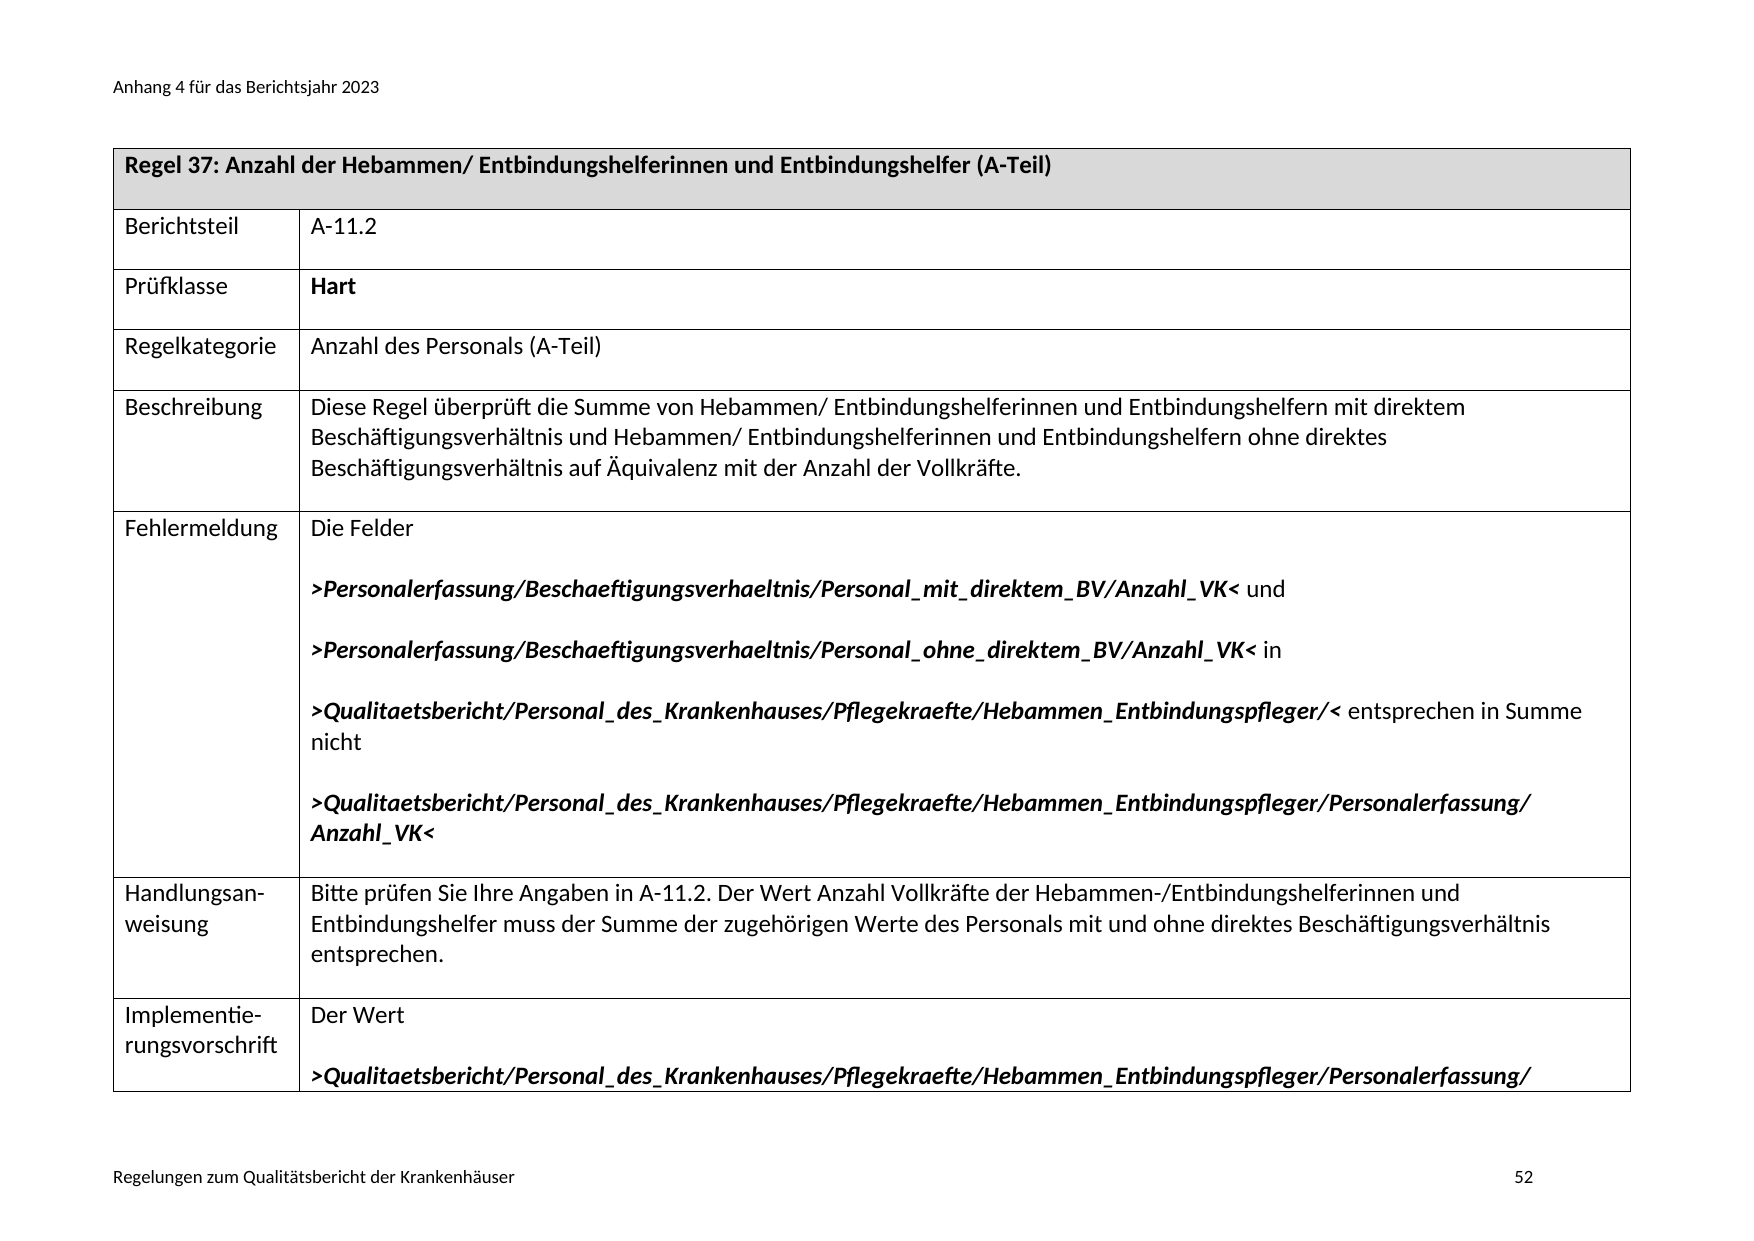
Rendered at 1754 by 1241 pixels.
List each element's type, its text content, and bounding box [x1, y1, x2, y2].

table_cell Prüfklasse [114, 270, 299, 329]
table_cell Bitte prüfen Sie Ihre Angaben in A-11.2. Der Wert Anzahl Vollkräfte der Hebammen-/Entbindungshelferinnen und Entbindungshelfer muss der Summe der zugehörigen Werte des Personals mit und ohne direktes Beschäftigungsverhältnis entsprechen. [300, 878, 1630, 998]
table_cell Beschreibung [114, 391, 299, 511]
table_header Regel 37: Anzahl der Hebammen/ Entbindungshelferinnen und Entbindungshelfer (A-Teil) [114, 149, 1630, 209]
table_cell Fehlermeldung [114, 512, 299, 877]
table_cell Regelkategorie [114, 330, 299, 390]
table_cell Berichtsteil [114, 210, 299, 269]
table_cell Anzahl des Personals (A-Teil) [300, 330, 1630, 390]
table_cell Diese Regel überprüft die Summe von Hebammen/ Entbindungshelferinnen und Entbindungshelfern mit direktem Beschäftigungsverhältnis und Hebammen/ Entbindungshelferinnen und Entbindungshelfern ohne direktes Beschäftigungsverhältnis auf Äquivalenz mit der Anzahl der Vollkräfte. [300, 391, 1630, 511]
table_cell Die Felder >Personalerfassung/Beschaeftigungsverhaeltnis/Personal_mit_direktem_BV/Anzahl_VK< und >Personalerfassung/Beschaeftigungsverhaeltnis/Personal_ohne_direktem_BV/Anzahl_VK< in >Qualitaetsbericht/Personal_des_Krankenhauses/Pflegekraefte/Hebammen_Entbindungspfleger/< entsprechen in Summe nicht >Qualitaetsbericht/Personal_des_Krankenhauses/Pflegekraefte/Hebammen_Entbindungspfleger/Personalerfassung/Anzahl_VK< [300, 512, 1630, 877]
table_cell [114, 999, 299, 1091]
table_cell A-11.2 [300, 210, 1630, 269]
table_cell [300, 999, 1630, 1091]
table_cell Handlungsan- weisung [114, 878, 299, 998]
table_cell Hart [300, 270, 1630, 329]
